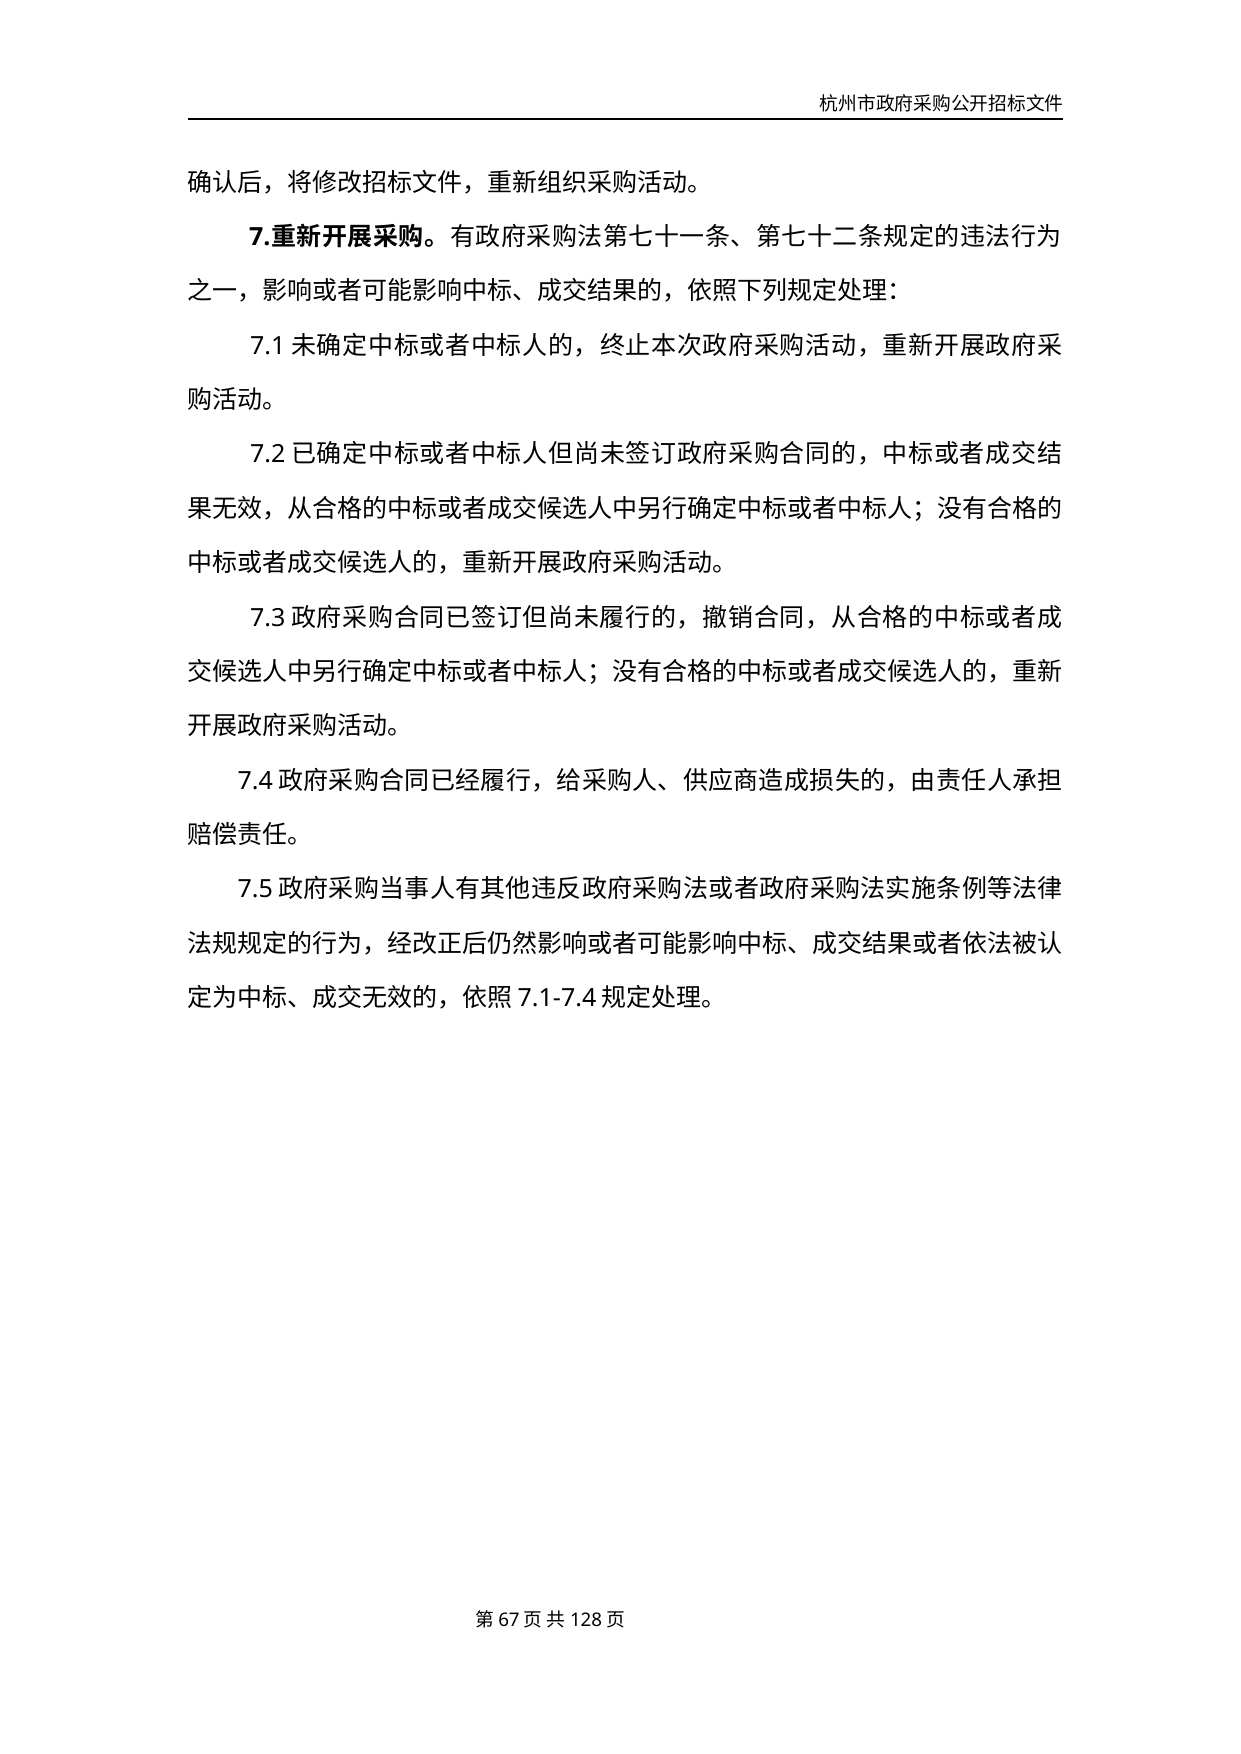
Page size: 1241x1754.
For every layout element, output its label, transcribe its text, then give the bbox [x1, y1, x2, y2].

text 7.重新开展采购。有政府采购法第七十一条、第七十二条规定的违法行为之一，影响或者可能影响中标、成交结果的，依照下列规定处理： [187, 216, 1063, 307]
text 7.5政府采购当事人有其他违反政府采购法或者政府采购法实施条例等法律法规规定的行为，经改正后仍然影响或者可能影响中标、成交结果或者依法被认定为中标、成交无效的，依照7.1-7.4规定处理。 [187, 869, 1063, 1014]
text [187, 162, 1063, 198]
text 7.1未确定中标或者中标人的，终止本次政府采购活动，重新开展政府采购活动。 [187, 325, 1063, 416]
text 7.3政府采购合同已签订但尚未履行的，撤销合同，从合格的中标或者成交候选人中另行确定中标或者中标人；没有合格的中标或者成交候选人的，重新开展政府采购活动。 [187, 597, 1063, 742]
text 7.2已确定中标或者中标人但尚未签订政府采购合同的，中标或者成交结果无效，从合格的中标或者成交候选人中另行确定中标或者中标人；没有合格的中标或者成交候选人的，重新开展政府采购活动。 [187, 434, 1063, 579]
text 7.4政府采购合同已经履行，给采购人、供应商造成损失的，由责任人承担赔偿责任。 [187, 760, 1063, 851]
